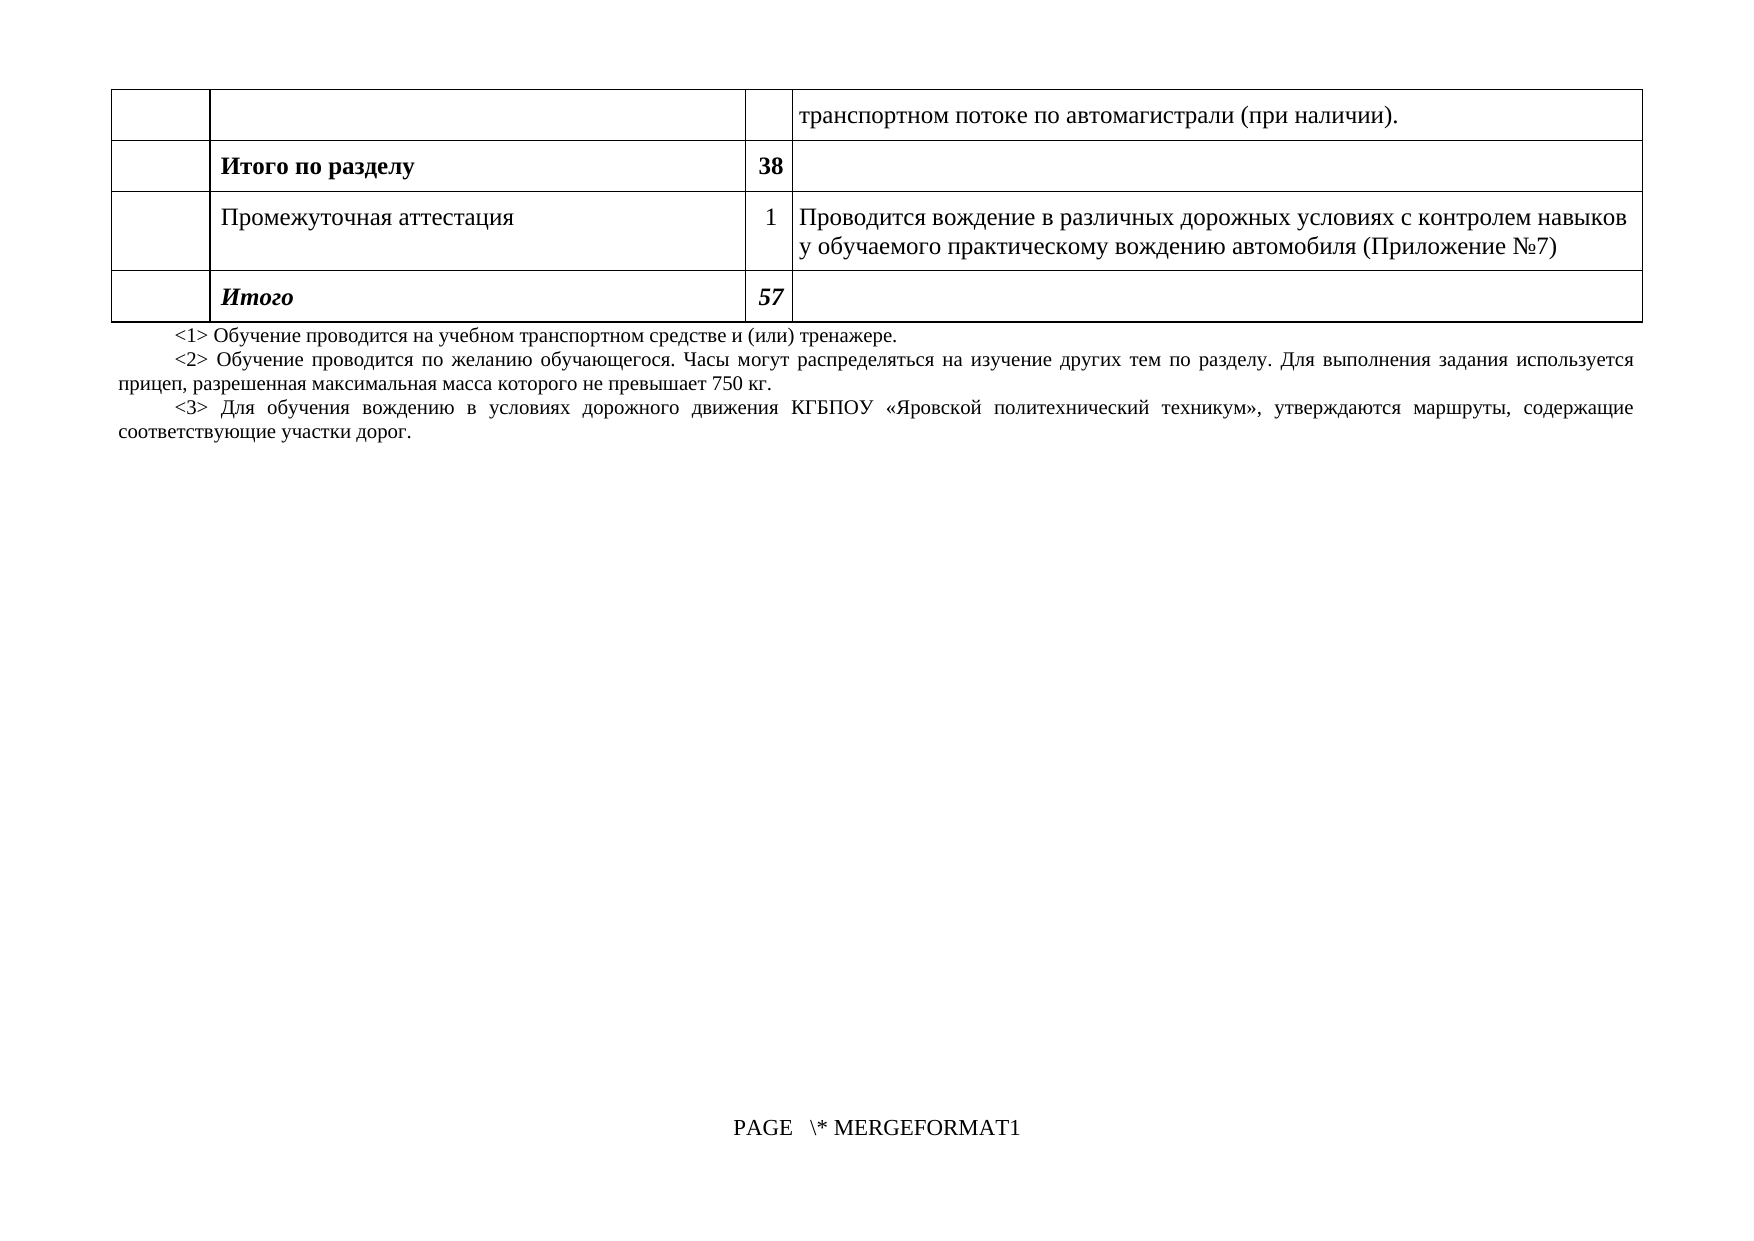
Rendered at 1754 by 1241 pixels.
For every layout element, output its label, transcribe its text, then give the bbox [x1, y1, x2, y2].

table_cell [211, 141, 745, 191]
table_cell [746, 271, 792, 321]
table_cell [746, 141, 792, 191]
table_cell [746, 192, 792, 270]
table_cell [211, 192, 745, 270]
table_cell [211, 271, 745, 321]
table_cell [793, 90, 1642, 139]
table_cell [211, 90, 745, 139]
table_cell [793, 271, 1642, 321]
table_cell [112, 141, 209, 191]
text <1> Обучение проводится на учебном транспортном средстве и (или) тренажере. [118, 323, 1636, 347]
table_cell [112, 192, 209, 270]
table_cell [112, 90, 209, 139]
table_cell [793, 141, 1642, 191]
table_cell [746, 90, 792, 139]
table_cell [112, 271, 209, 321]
text <3> Для обучения вождению в условиях дорожного движения КГБПОУ «Яровской политехнический техникум», утверждаются маршруты, содержащие соответствующие участки дорог. [118, 395, 1636, 443]
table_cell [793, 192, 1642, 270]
text <2> Обучение проводится по желанию обучающегося. Часы могут распределяться на изучение других тем по разделу. Для выполнения задания используется прицеп, разрешенная максимальная масса которого не превышает 750 кг. [118, 347, 1636, 395]
